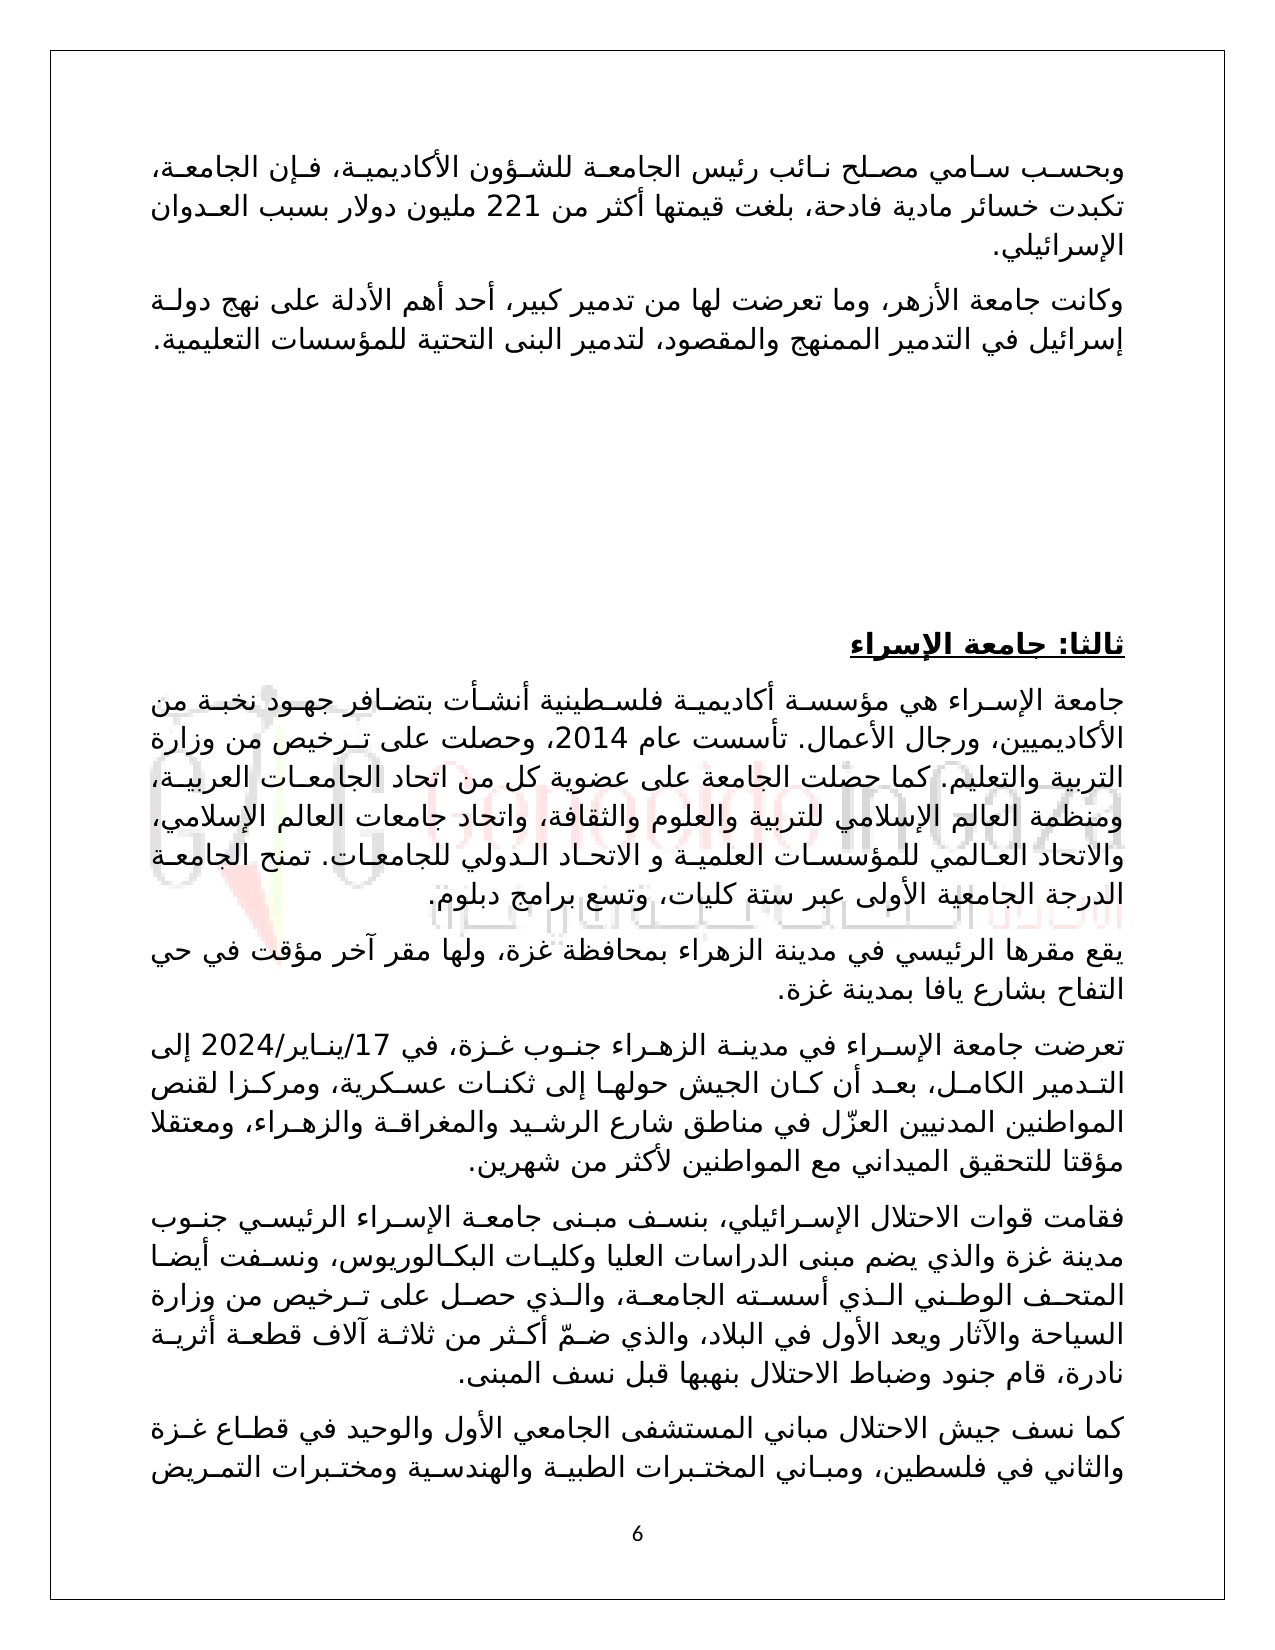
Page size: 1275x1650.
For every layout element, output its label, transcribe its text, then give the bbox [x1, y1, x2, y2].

text وكانت جامعة الأزهر، وما تعرضت لها من تدمير كبير، أحد أهم الأدلة على نهج دولة إسرائيل في التدمير الممنهج والمقصود، لتدمير البنى التحتية للمؤسسات التعليمية. [150, 283, 1125, 356]
text ثالثا: جامعة الإسراء [150, 627, 1125, 661]
text فقامت قوات الاحتلال الإسرائيلي، بنسف مبنى جامعة الإسراء الرئيسي جنوب مدينة غزة والذي يضم مبنى الدراسات العليا وكليات البكالوريوس، ونسفت أيضا المتحف الوطني الذي أسسته الجامعة، والذي حصل على ترخيص من وزارة السياحة والآثار ويعد الأول في البلاد، والذي ضمّ أكثر من ثلاثة آلاف قطعة أثرية نادرة، قام جنود وضباط الاحتلال بنهبها قبل نسف المبنى. [150, 1200, 1125, 1390]
text جامعة الإسراء هي مؤسسة أكاديمية فلسطينية أنشأت بتضافر جهود نخبة من الأكاديميين، ورجال الأعمال. تأسست عام 2014، وحصلت على ترخيص من وزارة التربية والتعليم. كما حصلت الجامعة على عضوية كل من اتحاد الجامعات العربية، ومنظمة العالم الإسلامي للتربية والعلوم والثقافة، واتحاد جامعات العالم الإسلامي، والاتحاد العالمي للمؤسسات العلمية و الاتحاد الدولي للجامعات. تمنح الجامعة الدرجة الجامعية الأولى عبر ستة كليات، وتسع برامج دبلوم. [150, 683, 1125, 912]
text يقع مقرها الرئيسي في مدينة الزهراء بمحافظة غزة، ولها مقر آخر مؤقت في حي التفاح بشارع يافا بمدينة غزة. [150, 933, 1125, 1006]
text وبحسب سامي مصلح نائب رئيس الجامعة للشؤون الأكاديمية، فإن الجامعة، تكبدت خسائر مادية فادحة، بلغت قيمتها أكثر من 221 مليون دولار بسبب العدوان الإسرائيلي. [150, 150, 1125, 262]
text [150, 1412, 1125, 1485]
text تعرضت جامعة الإسراء في مدينة الزهراء جنوب غزة، في 17/يناير/2024 إلى التدمير الكامل، بعد أن كان الجيش حولها إلى ثكنات عسكرية، ومركزا لقنص المواطنين المدنيين العزّل في مناطق شارع الرشيد والمغراقة والزهراء، ومعتقلا مؤقتا للتحقيق الميداني مع المواطنين لأكثر من شهرين. [150, 1028, 1125, 1179]
